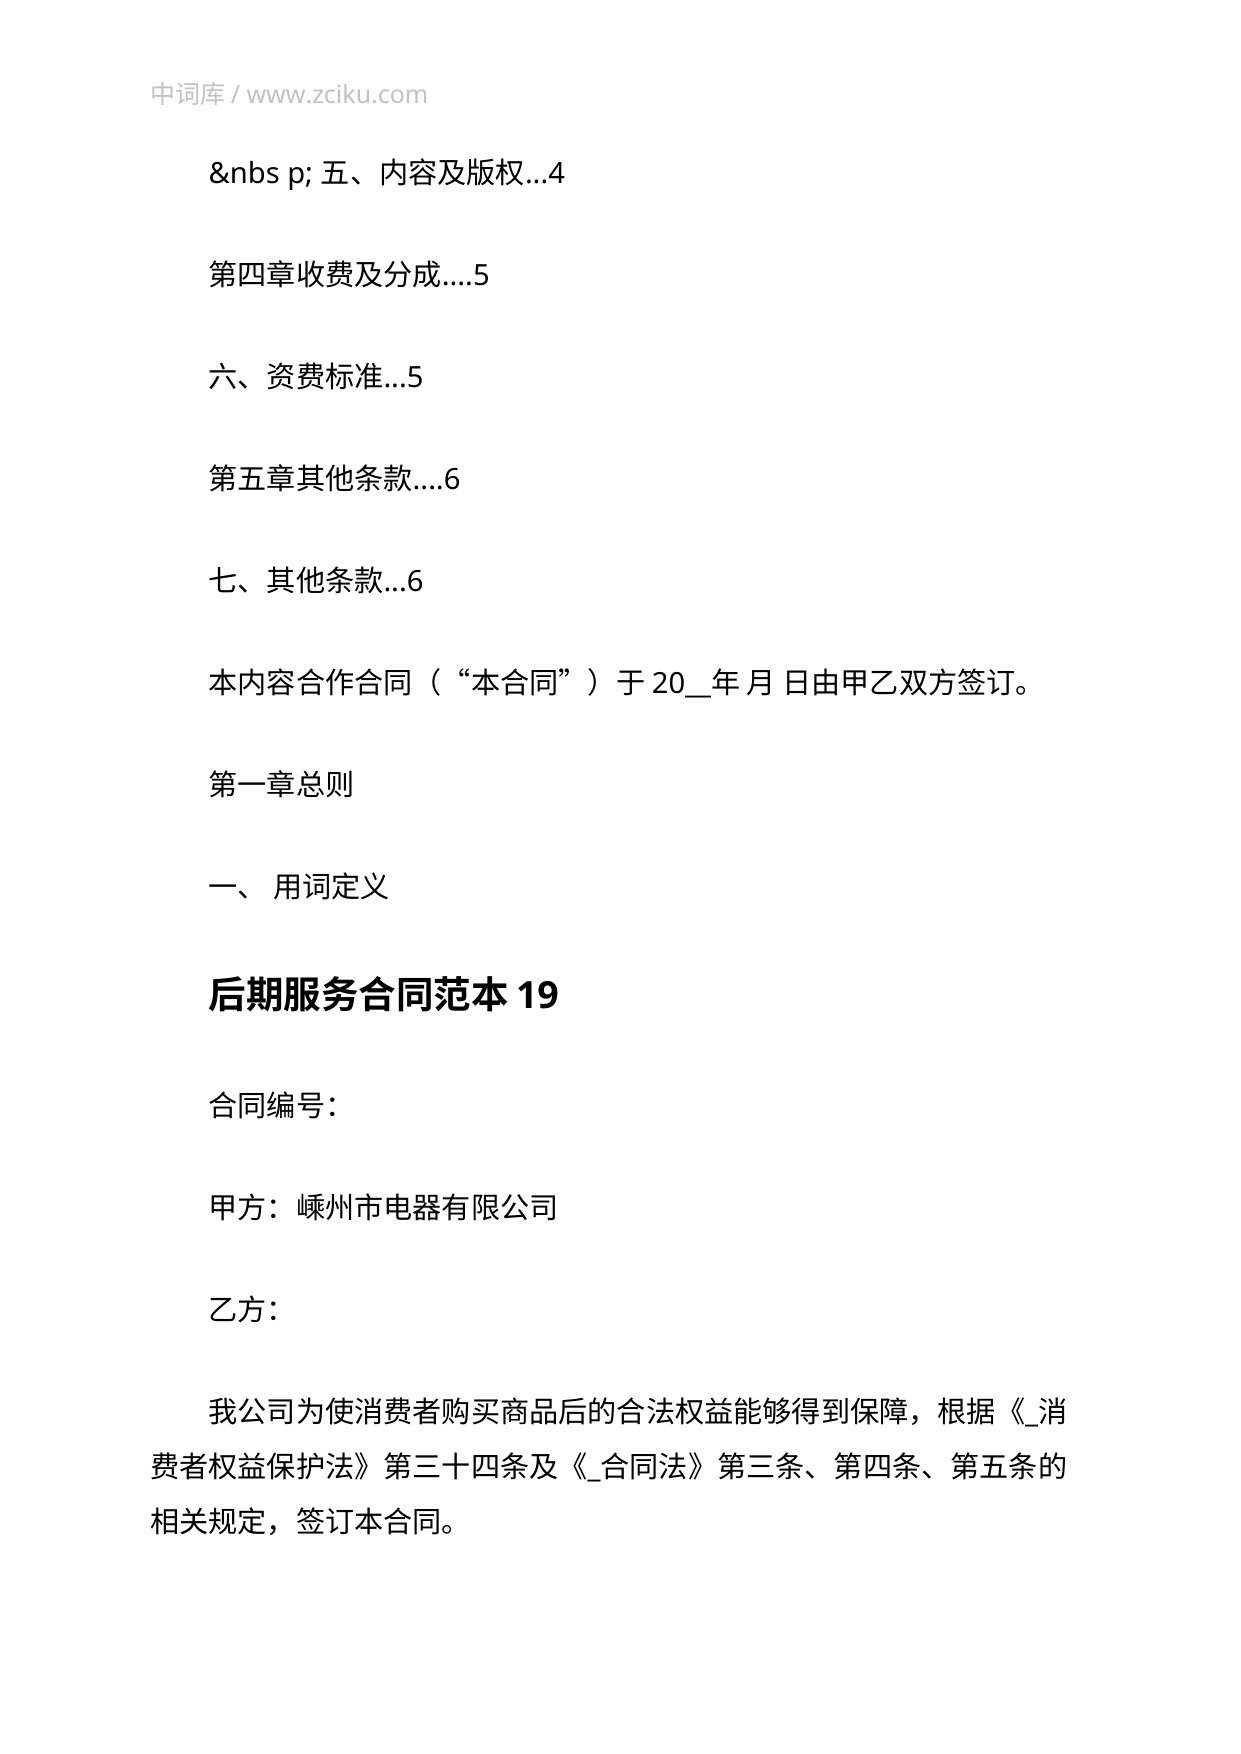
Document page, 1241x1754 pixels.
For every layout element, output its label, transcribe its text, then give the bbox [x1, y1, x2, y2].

text 第一章总则 [150, 762, 1090, 804]
text 第四章收费及分成....5 [150, 252, 1090, 294]
text 我公司为使消费者购买商品后的合法权益能够得到保障，根据《_消费者权益保护法》第三十四条及《_合同法》第三条、第四条、第五条的相关规定，签订本合同。 [150, 1388, 1090, 1541]
text 乙方： [150, 1287, 1090, 1329]
text 七、其他条款...6 [150, 558, 1090, 600]
text 本内容合作合同（“本合同”）于20__年 月 日由甲乙双方签订。 [150, 660, 1090, 702]
text 后期服务合同范本19 [150, 965, 1090, 1020]
text 第五章其他条款....6 [150, 456, 1090, 498]
text 合同编号： [150, 1083, 1090, 1125]
text 六、资费标准...5 [150, 354, 1090, 396]
text 一、 用词定义 [150, 864, 1090, 906]
text &nbs p; 五、内容及版权...4 [150, 150, 1090, 192]
text 甲方：嵊州市电器有限公司 [150, 1185, 1090, 1227]
